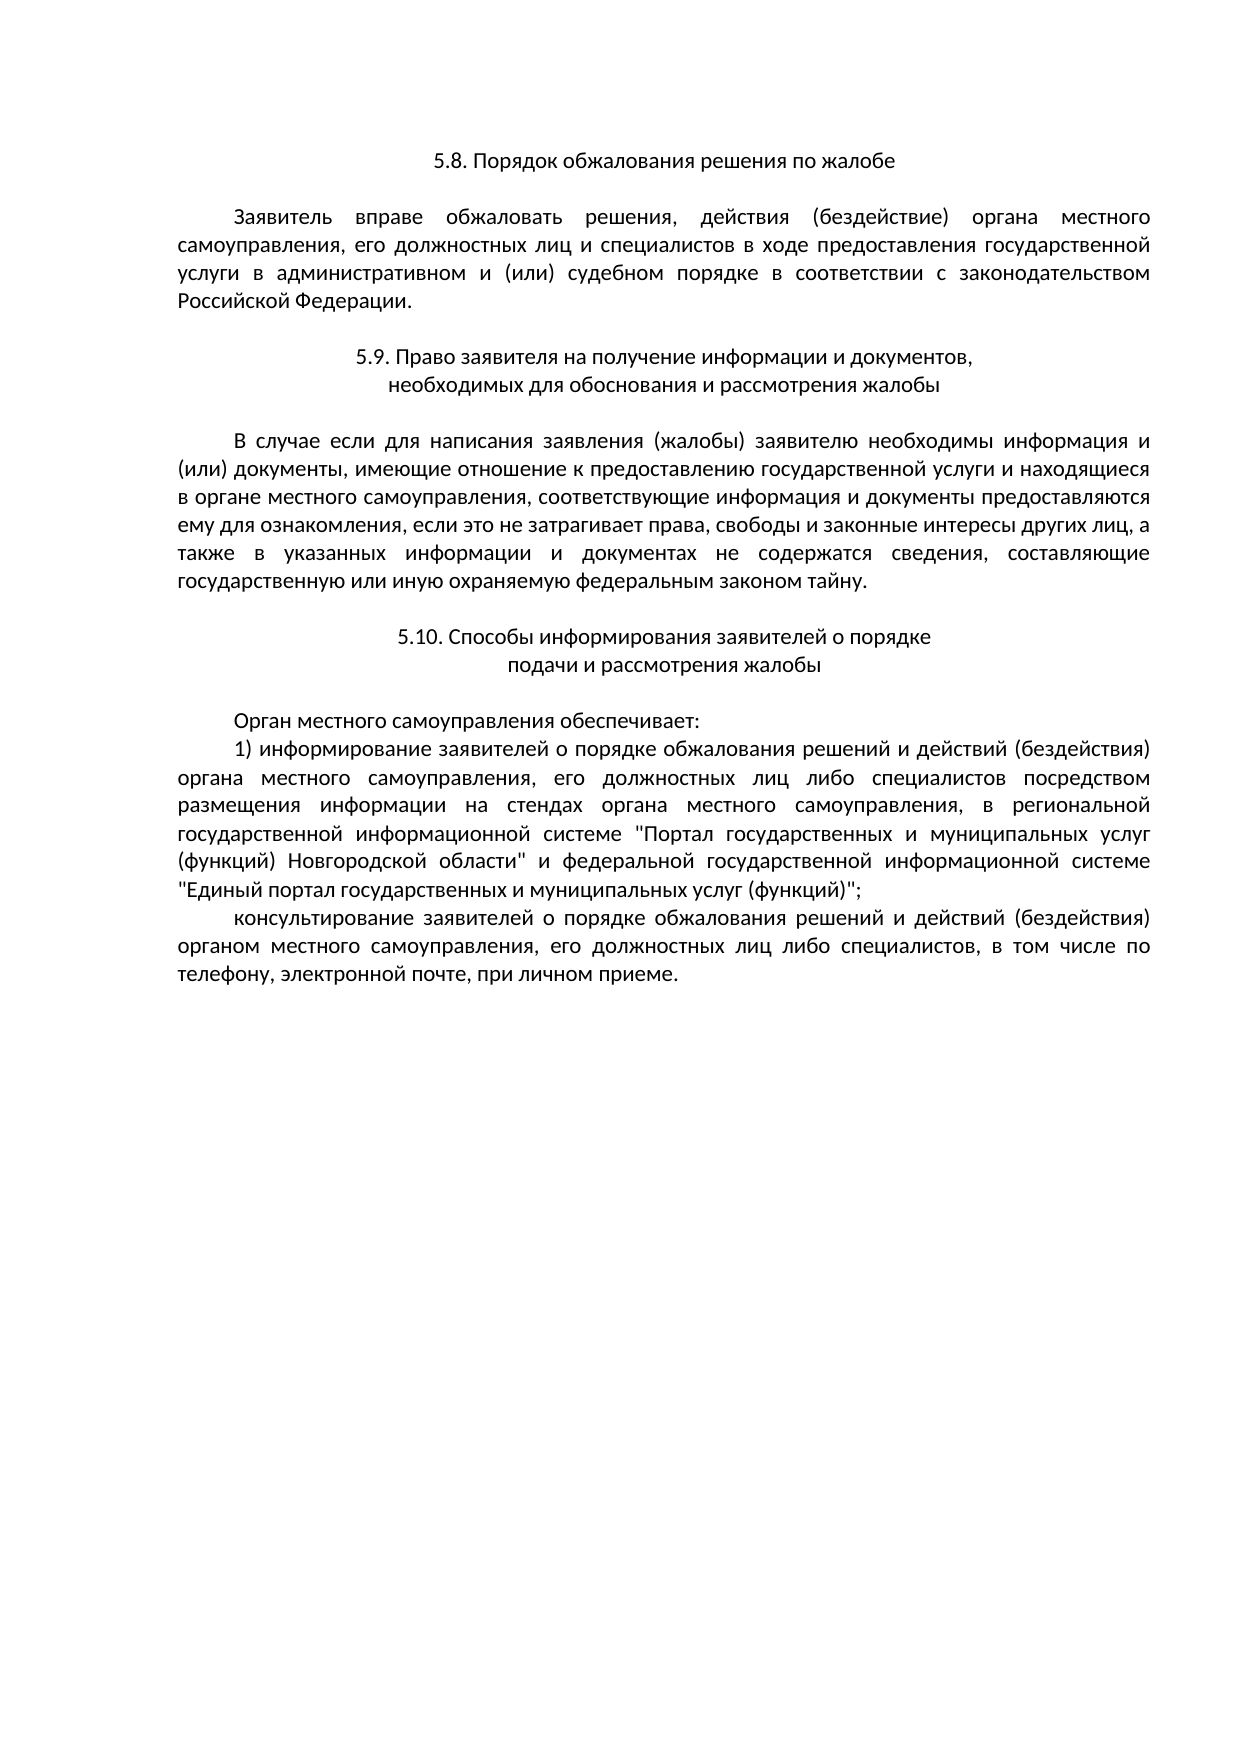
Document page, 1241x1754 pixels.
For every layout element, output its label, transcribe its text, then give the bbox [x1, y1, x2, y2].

text 5.10. Способы информирования заявителей о порядке [177, 622, 1152, 651]
text подачи и рассмотрения жалобы [177, 651, 1152, 678]
text консультирование заявителей о порядке обжалования решений и действий (бездействия) органом местного самоуправления, его должностных лиц либо специалистов, в том числе по телефону, электронной почте, при личном приеме. [177, 903, 1152, 987]
text Орган местного самоуправления обеспечивает: [177, 707, 1152, 734]
text 1) информирование заявителей о порядке обжалования решений и действий (бездействия) органа местного самоуправления, его должностных лиц либо специалистов посредством размещения информации на стендах органа местного самоуправления, в региональной государственной информационной системе "Портал государственных и муниципальных услуг (функций) Новгородской области" и федеральной государственной информационной системе "Единый портал государственных и муниципальных услуг (функций)"; [177, 734, 1152, 903]
text необходимых для обоснования и рассмотрения жалобы [177, 370, 1152, 398]
text 5.8. Порядок обжалования решения по жалобе [177, 146, 1152, 174]
text Заявитель вправе обжаловать решения, действия (бездействие) органа местного самоуправления, его должностных лиц и специалистов в ходе предоставления государственной услуги в административном и (или) судебном порядке в соответствии с законодательством Российской Федерации. [177, 202, 1152, 314]
text 5.9. Право заявителя на получение информации и документов, [177, 342, 1152, 370]
text В случае если для написания заявления (жалобы) заявителю необходимы информация и (или) документы, имеющие отношение к предоставлению государственной услуги и находящиеся в органе местного самоуправления, соответствующие информация и документы предоставляются ему для ознакомления, если это не затрагивает права, свободы и законные интересы других лиц, а также в указанных информации и документах не содержатся сведения, составляющие государственную или иную охраняемую федеральным законом тайну. [177, 426, 1152, 594]
